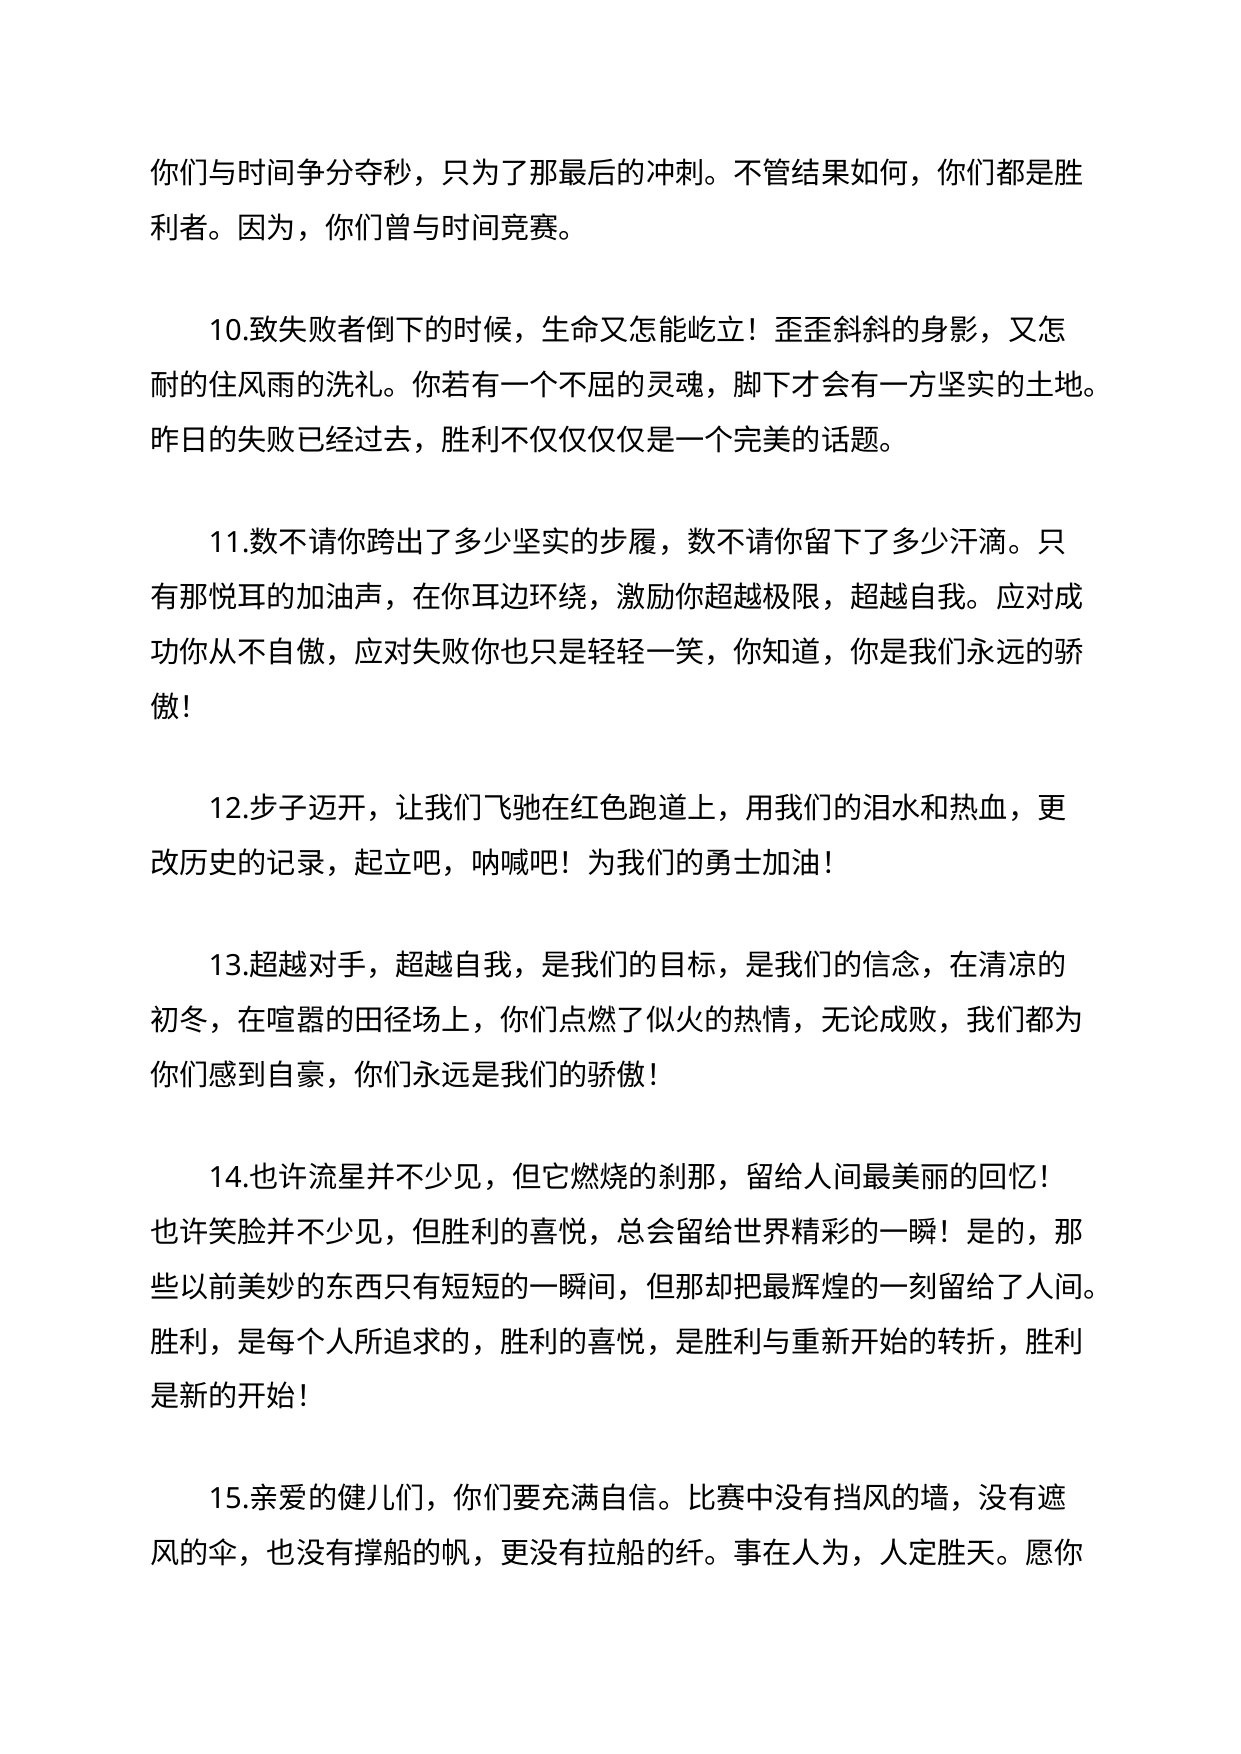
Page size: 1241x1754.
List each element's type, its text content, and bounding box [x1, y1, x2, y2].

text 11.数不请你跨出了多少坚实的步履，数不请你留下了多少汗滴。只有那悦耳的加油声，在你耳边环绕，激励你超越极限，超越自我。应对成功你从不自傲，应对失败你也只是轻轻一笑，你知道，你是我们永远的骄傲！ [150, 518, 1090, 725]
text 14.也许流星并不少见，但它燃烧的刹那，留给人间最美丽的回忆！也许笑脸并不少见，但胜利的喜悦，总会留给世界精彩的一瞬！是的，那些以前美妙的东西只有短短的一瞬间，但那却把最辉煌的一刻留给了人间。胜利，是每个人所追求的，胜利的喜悦，是胜利与重新开始的转折，胜利是新的开始！ [150, 1153, 1090, 1415]
text 13.超越对手，超越自我，是我们的目标，是我们的信念，在清凉的初冬，在喧嚣的田径场上，你们点燃了似火的热情，无论成败，我们都为你们感到自豪，你们永远是我们的骄傲！ [150, 942, 1090, 1094]
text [150, 1475, 1090, 1572]
text 12.步子迈开，让我们飞驰在红色跑道上，用我们的泪水和热血，更改历史的记录，起立吧，呐喊吧！为我们的勇士加油！ [150, 785, 1090, 882]
text 10.致失败者倒下的时候，生命又怎能屹立！歪歪斜斜的身影，又怎耐的住风雨的洗礼。你若有一个不屈的灵魂，脚下才会有一方坚实的土地。昨日的失败已经过去，胜利不仅仅仅仅是一个完美的话题。 [150, 307, 1090, 459]
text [150, 150, 1090, 247]
